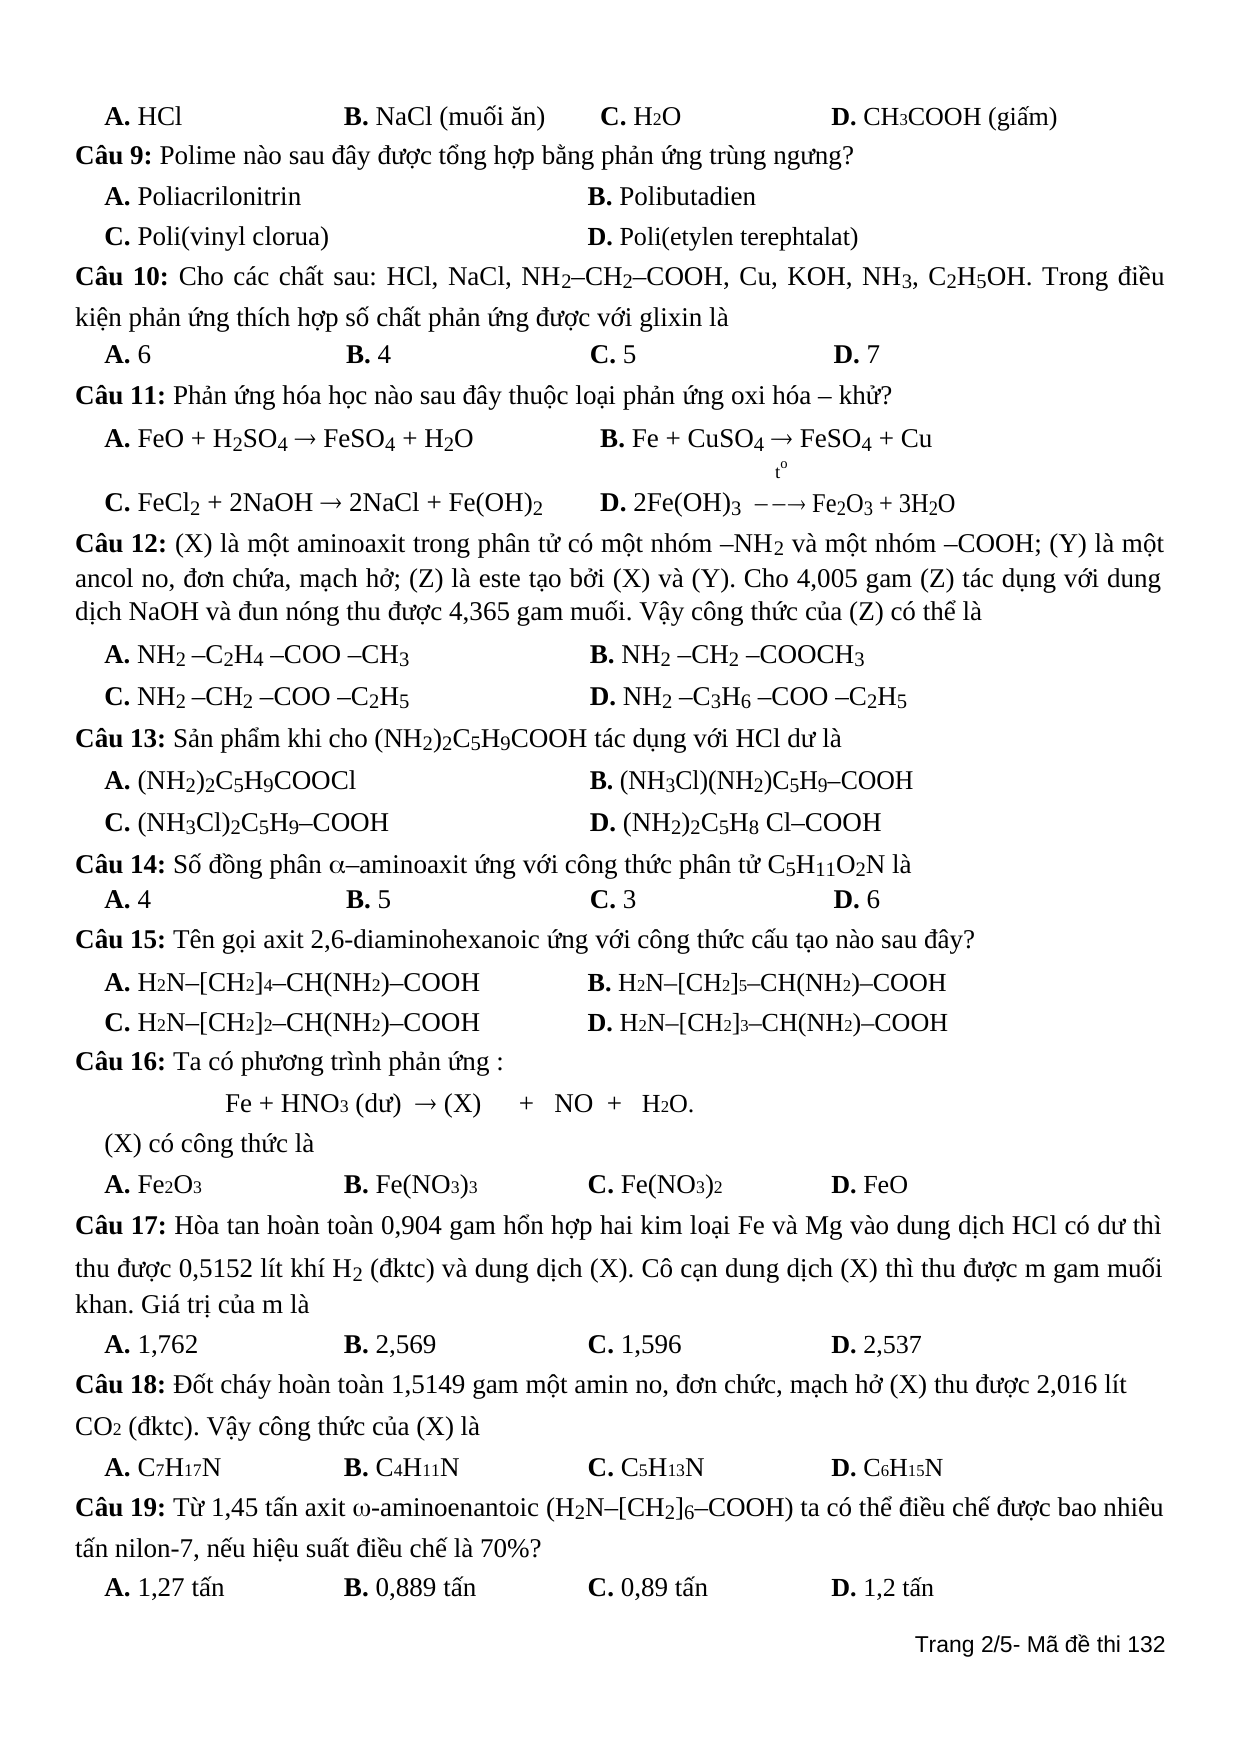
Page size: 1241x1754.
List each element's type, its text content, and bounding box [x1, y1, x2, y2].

table_header B. 4 [248, 340, 567, 370]
table_header A. 6 [75, 340, 248, 370]
table_cell A. FeO + H2SO4  FeSO4 + H2O [75, 410, 567, 455]
text A. C7H17N B. C4H11N C. C5H13N D. C6H15N [104, 1451, 1167, 1482]
table_cell C. 3 [498, 881, 733, 914]
text Câu 10: Cho các chất sau: HCl, NaCl, NH2–CH2–COOH, Cu, KOH, NH3, C2H5OH. Trong điều kiện phản ứng thích hợp số chất phản ứng được với glixin là [75, 252, 1164, 332]
table_cell C. NH2 [75, 671, 189, 713]
text Câu 9: Polime nào sau đây được tổng hợp bằng phản ứng trùng ngưng? [75, 139, 1167, 170]
text Câu 12: (X) là một aminoaxit trong phân tử có một nhóm –NH2 và một nhóm –COOH; (Y) là một ancol no, đơn chứa, mạch hở; (Z) là este tạo bởi (X) và (Y). Cho 4,005 gam (Z) tác dụng với dung dịch NaOH và đun nóng thu được 4,365 gam muối. Vậy công thức của (Z) có thể là [75, 519, 1164, 627]
text Câu 18: Đốt cháy hoàn toàn 1,5149 gam một amin no, đơn chức, mạch hở (X) thu được 2,016 lít [75, 1368, 1167, 1399]
text Câu 16: Ta có phương trình phản ứng : [75, 1045, 1167, 1076]
text C. Poli(vinyl clorua) D. Poli(etylen terephtalat) [104, 220, 1167, 251]
text A. 1,27 tấn B. 0,889 tấn C. 0,89 tấn D. 1,2 tấn [104, 1572, 1167, 1603]
table_cell D. 6 [733, 881, 923, 914]
table_cell  Fe2O3 + 3H2O [746, 484, 975, 519]
text Câu 17: Hòa tan hoàn toàn 0,904 gam hổn hợp hai kim loại Fe và Mg vào dung dịch HCl có dư thì thu được 0,5152 lít khí H2 (đktc) và dung dịch (X). Cô cạn dung dịch (X) thì thu được m gam muối khan. Giá trị của m là [75, 1209, 1164, 1320]
table_header –C2H4 –COO –CH3 [190, 629, 498, 671]
table_cell Câu 11: Phản ứng hóa học nào sau đây thuộc loại phản ứng oxi hóa – khử? [75, 370, 975, 410]
text Câu 15: Tên gọi axit 2,6-diaminohexanoic ứng với công thức cấu tạo nào sau đây? [75, 923, 1167, 955]
table_header D. 7 [746, 340, 975, 370]
table_cell B. (NH3Cl)(NH2)C5H9–COOH [498, 755, 923, 797]
table_cell D. NH2 –C3H6 –COO –C2H5 [498, 671, 923, 713]
table_cell D. (NH2)2C5H8 Cl–COOH [498, 797, 923, 839]
text (X) có công thức là [104, 1127, 1167, 1158]
text A. HCl B. NaCl (muối ăn) C. H2O D. CH3COOH (giấm) [104, 100, 1167, 131]
table_header A. NH2 [75, 629, 189, 671]
table_cell D. 2Fe(OH)3 [567, 455, 746, 519]
text A. Fe2O3 B. Fe(NO3)3 C. Fe(NO3)2 D. FeO [104, 1168, 1167, 1199]
text C. H2N–[CH2]2–CH(NH2)–COOH D. H2N–[CH2]3–CH(NH2)–COOH [104, 1006, 1167, 1037]
text CO2 (đktc). Vậy công thức của (X) là [75, 1410, 1167, 1442]
table_cell C. (NH3Cl)2C5H9–COOH [75, 797, 498, 839]
table_cell A. 4 [75, 881, 189, 914]
text A. 1,762 B. 2,569 C. 1,596 D. 2,537 [104, 1328, 1167, 1359]
table_cell to [746, 455, 975, 484]
text A. H2N–[CH2]4–CH(NH2)–COOH B. H2N–[CH2]5–CH(NH2)–COOH [104, 966, 1167, 997]
table_cell B. 5 [190, 881, 498, 914]
table_header C. 5 [567, 340, 746, 370]
table_cell –CH2 –COO –C2H5 [190, 671, 498, 713]
table_cell Câu 13: Sản phẩm khi cho (NH2)2C5H9COOH tác dụng với HCl dư là [75, 713, 923, 755]
table_cell A. (NH2)2C5H9COOCl [75, 755, 498, 797]
text Trang 2/5- Mã đề thi 132 [914, 1631, 1167, 1657]
table_header B. NH2 –CH2 –COOCH3 [498, 629, 923, 671]
text Fe + HNO3 (dư)  (X) + NO + H2O. [225, 1088, 1167, 1119]
table_cell C. FeCl2 + 2NaOH  2NaCl + Fe(OH)2 [75, 455, 567, 519]
text Câu 19: Từ 1,45 tấn axit -aminoenantoic (H2N–[CH2]6–COOH) ta có thể điều chế được bao nhiêu tấn nilon-7, nếu hiệu suất điều chế là 70%? [75, 1483, 1164, 1564]
table_cell B. Fe + CuSO4  FeSO4 + Cu [567, 410, 975, 455]
text A. Poliacrilonitrin B. Polibutadien [104, 180, 1167, 211]
table_cell Câu 14: Số đồng phân –aminoaxit ứng với công thức phân tử C5H11O2N là [75, 839, 923, 881]
